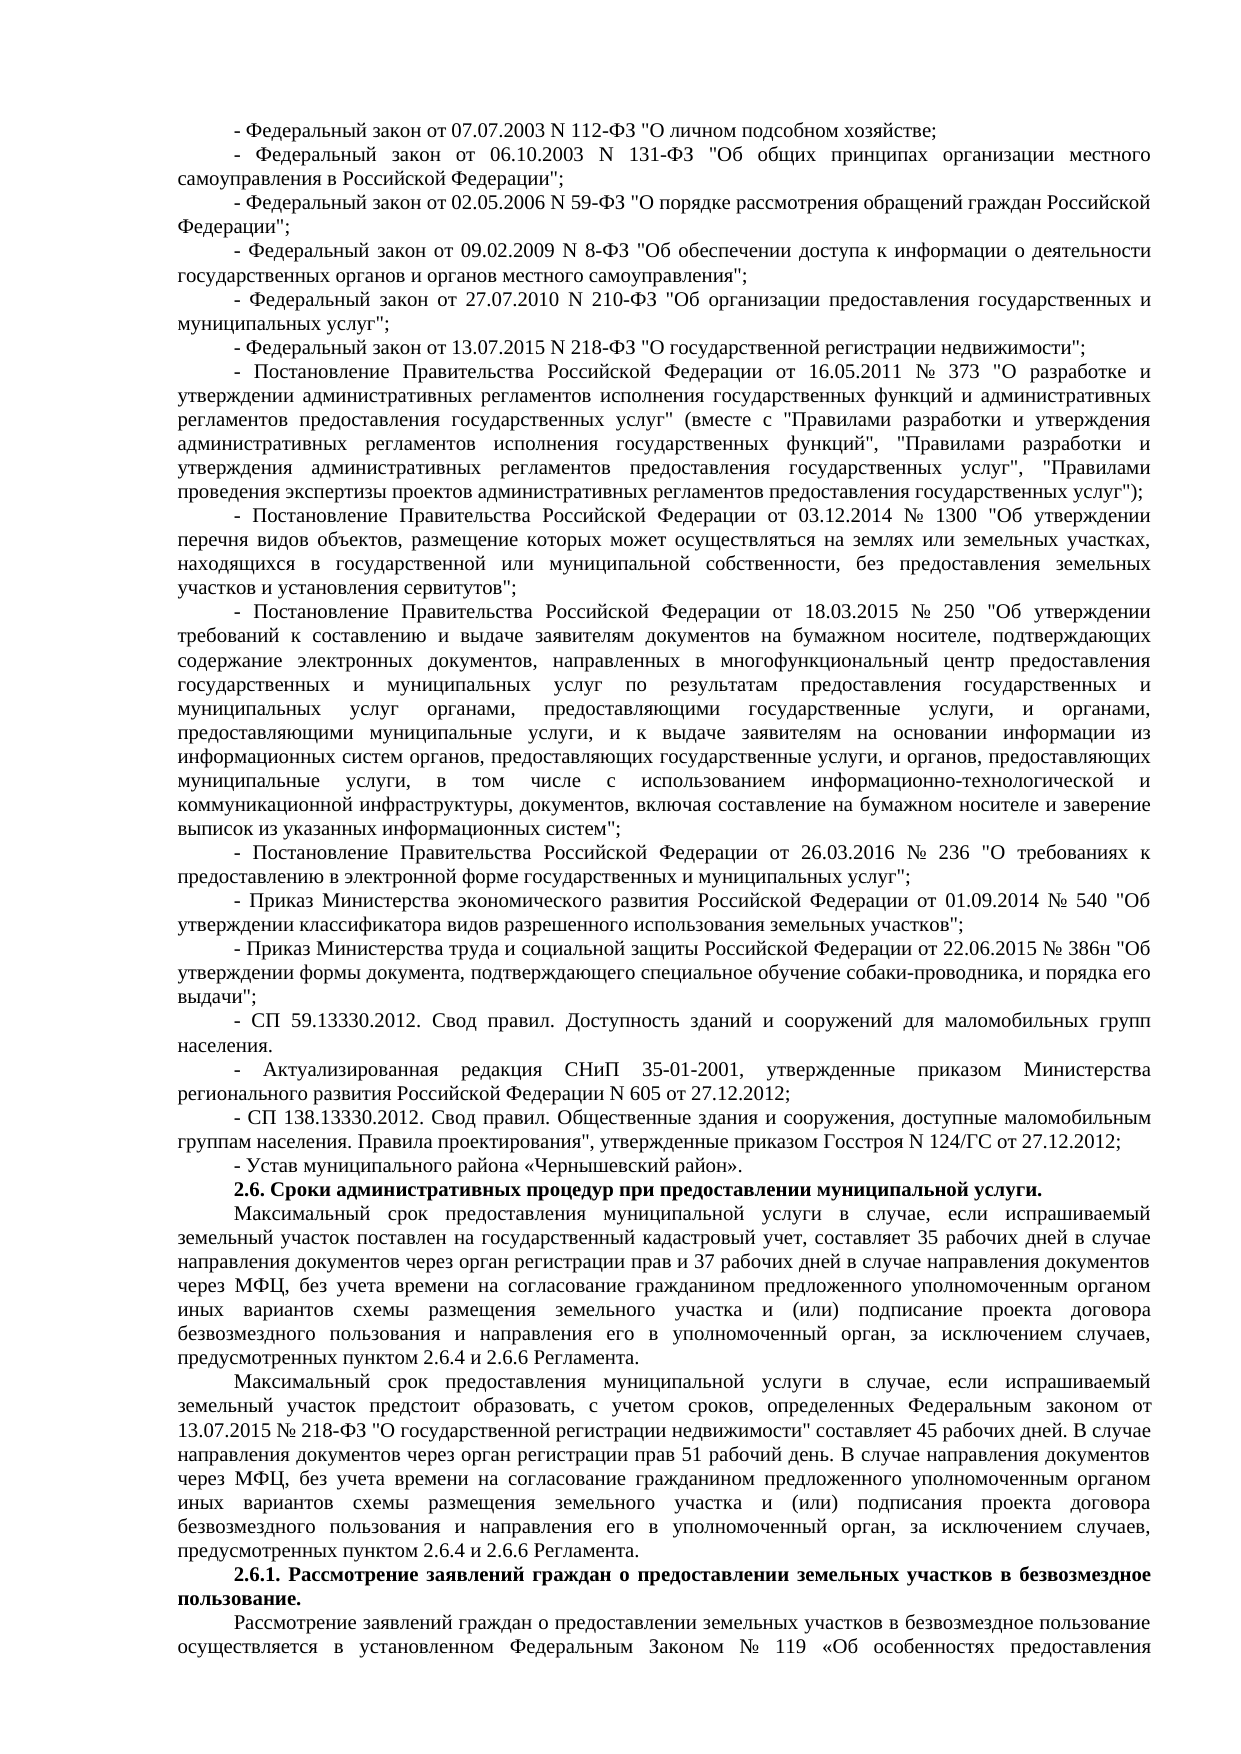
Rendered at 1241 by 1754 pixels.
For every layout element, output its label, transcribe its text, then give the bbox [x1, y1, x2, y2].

text - Постановление Правительства Российской Федерации от 03.12.2014 № 1300 "Об утверждении перечня видов объектов, размещение которых может осуществляться на землях или земельных участках, находящихся в государственной или муниципальной собственности, без предоставления земельных участков и установления сервитутов"; [177, 503, 1152, 599]
text - Постановление Правительства Российской Федерации от 18.03.2015 № 250 "Об утверждении требований к составлению и выдаче заявителям документов на бумажном носителе, подтверждающих содержание электронных документов, направленных в многофункциональный центр предоставления государственных и муниципальных услуг по результатам предоставления государственных и муниципальных услуг органами, предоставляющими государственные услуги, и органами, предоставляющими муниципальные услуги, и к выдаче заявителям на основании информации из информационных систем органов, предоставляющих государственные услуги, и органов, предоставляющих муниципальные услуги, в том числе с использованием информационно-технологической и коммуникационной инфраструктуры, документов, включая составление на бумажном носителе и заверение выписок из указанных информационных систем"; [177, 599, 1152, 840]
text - Федеральный закон от 06.10.2003 N 131-ФЗ "Об общих принципах организации местного самоуправления в Российской Федерации"; [177, 142, 1152, 190]
text Максимальный срок предоставления муниципальной услуги в случае, если испрашиваемый земельный участок предстоит образовать, с учетом сроков, определенных Федеральным законом от 13.07.2015 № 218-ФЗ "О государственной регистрации недвижимости" составляет 45 рабочих дней. В случае направления документов через орган регистрации прав 51 рабочий день. В случае направления документов через МФЦ, без учета времени на согласование гражданином предложенного уполномоченным органом иных вариантов схемы размещения земельного участка и (или) подписания проекта договора безвозмездного пользования и направления его в уполномоченный орган, за исключением случаев, предусмотренных пунктом 2.6.4 и 2.6.6 Регламента. [177, 1369, 1152, 1562]
text 2.6.1. Рассмотрение заявлений граждан о предоставлении земельных участков в безвозмездное пользование. [177, 1562, 1152, 1610]
text - Федеральный закон от 27.07.2010 N 210-ФЗ "Об организации предоставления государственных и муниципальных услуг"; [177, 287, 1152, 335]
text - СП 59.13330.2012. Свод правил. Доступность зданий и сооружений для маломобильных групп населения. [177, 1008, 1152, 1057]
text - Федеральный закон от 09.02.2009 N 8-ФЗ "Об обеспечении доступа к информации о деятельности государственных органов и органов местного самоуправления"; [177, 238, 1152, 287]
text - Федеральный закон от 13.07.2015 N 218-ФЗ "О государственной регистрации недвижимости"; [177, 335, 1152, 359]
text - Устав муниципального района «Чернышевский район». [177, 1153, 1152, 1177]
text - Приказ Министерства экономического развития Российской Федерации от 01.09.2014 № 540 "Об утверждении классификатора видов разрешенного использования земельных участков"; [177, 888, 1152, 936]
text - Постановление Правительства Российской Федерации от 16.05.2011 № 373 "О разработке и утверждении административных регламентов исполнения государственных функций и административных регламентов предоставления государственных услуг" (вместе с "Правилами разработки и утверждения административных регламентов исполнения государственных функций", "Правилами разработки и утверждения административных регламентов предоставления государственных услуг", "Правилами проведения экспертизы проектов административных регламентов предоставления государственных услуг"); [177, 359, 1152, 503]
text - Федеральный закон от 02.05.2006 N 59-ФЗ "О порядке рассмотрения обращений граждан Российской Федерации"; [177, 190, 1152, 238]
text Максимальный срок предоставления муниципальной услуги в случае, если испрашиваемый земельный участок поставлен на государственный кадастровый учет, составляет 35 рабочих дней в случае направления документов через орган регистрации прав и 37 рабочих дней в случае направления документов через МФЦ, без учета времени на согласование гражданином предложенного уполномоченным органом иных вариантов схемы размещения земельного участка и (или) подписание проекта договора безвозмездного пользования и направления его в уполномоченный орган, за исключением случаев, предусмотренных пунктом 2.6.4 и 2.6.6 Регламента. [177, 1201, 1152, 1369]
text - Федеральный закон от 07.07.2003 N 112-ФЗ "О личном подсобном хозяйстве; [177, 118, 1152, 142]
text - Актуализированная редакция СНиП 35-01-2001, утвержденные приказом Министерства регионального развития Российской Федерации N 605 от 27.12.2012; [177, 1057, 1152, 1105]
text - Приказ Министерства труда и социальной защиты Российской Федерации от 22.06.2015 № 386н "Об утверждении формы документа, подтверждающего специальное обучение собаки-проводника, и порядка его выдачи"; [177, 936, 1152, 1008]
text 2.6. Сроки административных процедур при предоставлении муниципальной услуги. [177, 1177, 1152, 1201]
text - СП 138.13330.2012. Свод правил. Общественные здания и сооружения, доступные маломобильным группам населения. Правила проектирования", утвержденные приказом Госстроя N 124/ГС от 27.12.2012; [177, 1105, 1152, 1153]
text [177, 1610, 1152, 1658]
text - Постановление Правительства Российской Федерации от 26.03.2016 № 236 "О требованиях к предоставлению в электронной форме государственных и муниципальных услуг"; [177, 840, 1152, 888]
